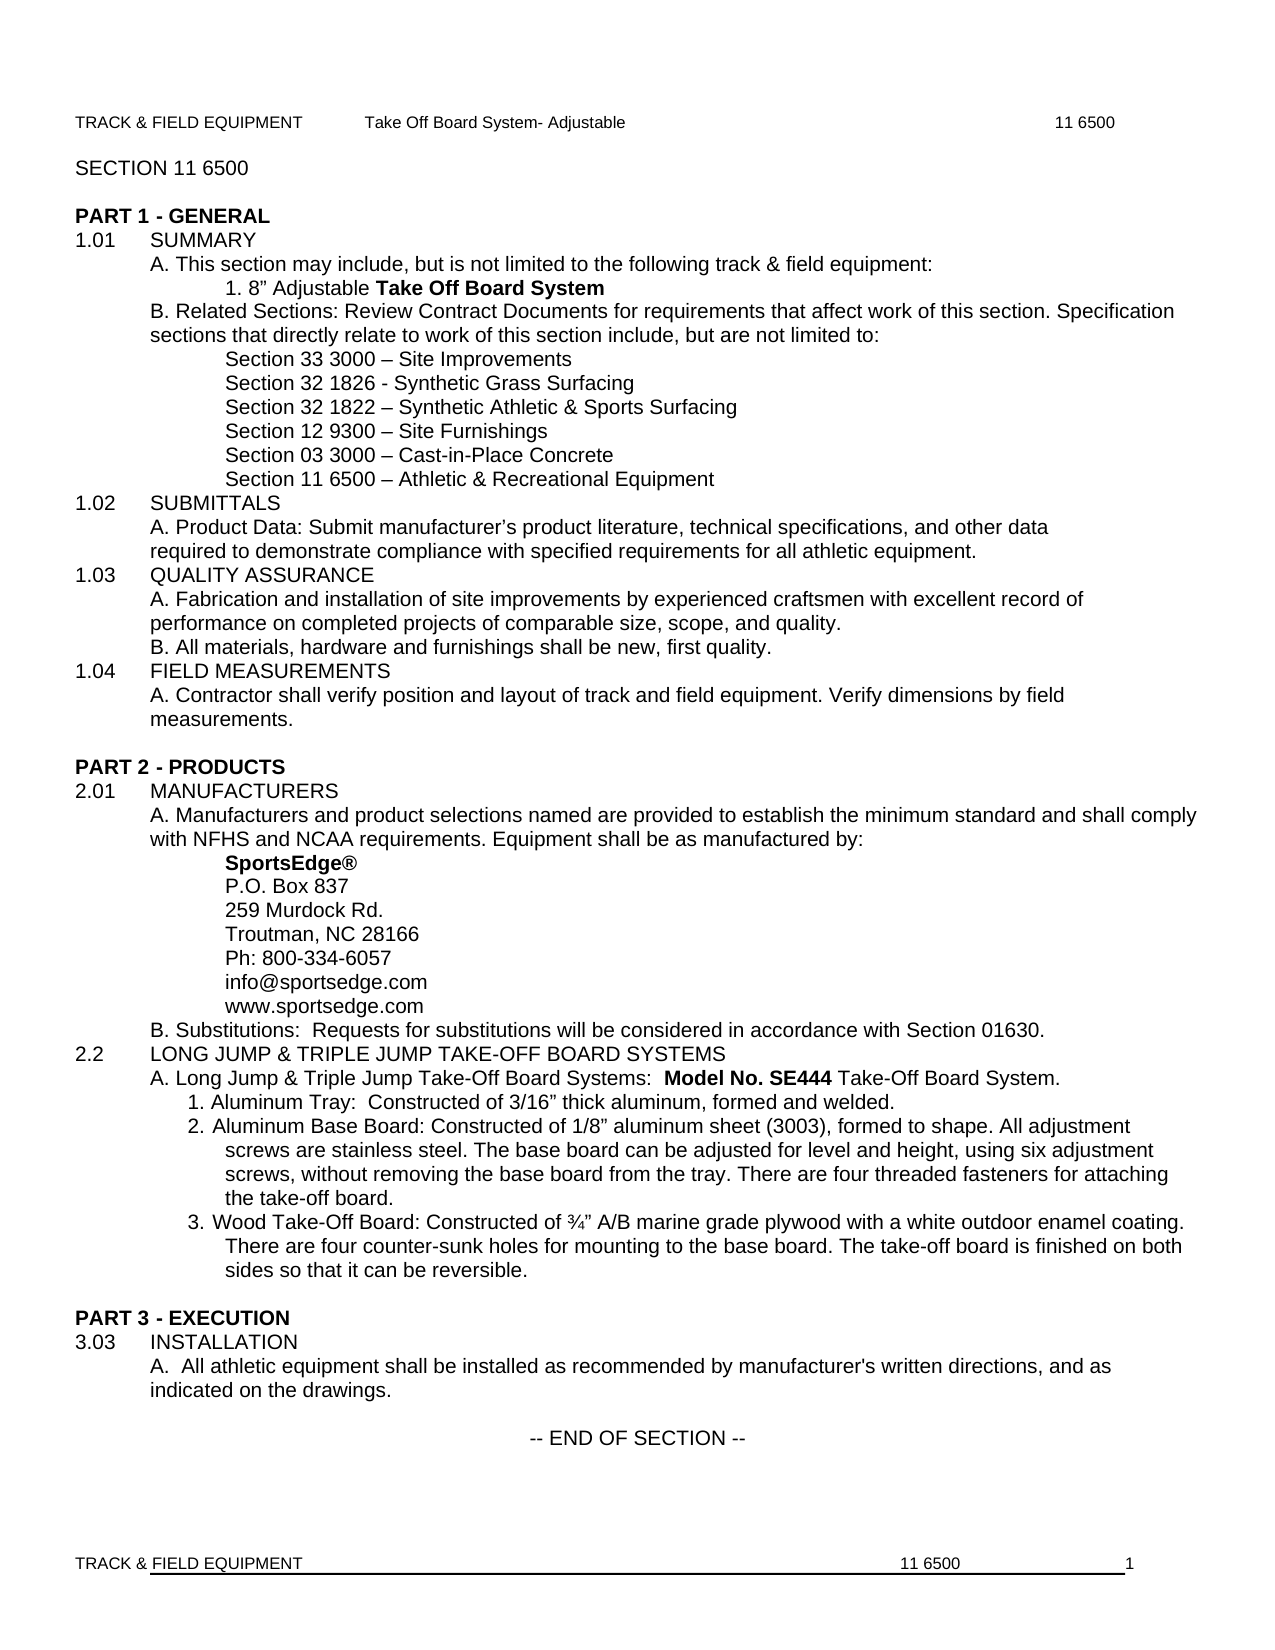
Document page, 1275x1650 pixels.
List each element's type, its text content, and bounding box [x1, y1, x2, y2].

text 1. Aluminum Tray: Constructed of 3/16” thick aluminum, formed and welded. [187, 1090, 1200, 1114]
text Section 11 6500 – Athletic & Recreational Equipment [150, 467, 1200, 491]
text PART 2 - PRODUCTS [75, 754, 1200, 778]
text 2.2 LONG JUMP & TRIPLE JUMP TAKE-OFF BOARD SYSTEMS [75, 1042, 1200, 1066]
text Section 32 1822 – Synthetic Athletic & Sports Surfacing [75, 395, 1200, 419]
text A. Contractor shall verify position and layout of track and field equipment. Verify dimensions by field measurements. [150, 683, 1200, 731]
text 1.04 FIELD MEASUREMENTS [75, 659, 1200, 683]
text PART 1 - GENERAL [75, 203, 1200, 227]
text 1.02 SUBMITTALS [75, 491, 1200, 515]
text Section 33 3000 – Site Improvements [75, 347, 1200, 371]
text SECTION 11 6500 [75, 156, 1200, 179]
text Section 03 3000 – Cast-in-Place Concrete [75, 443, 1200, 467]
text Section 12 9300 – Site Furnishings [75, 419, 1200, 443]
text 259 Murdock Rd. [150, 898, 1200, 922]
text Section 32 1826 - Synthetic Grass Surfacing [150, 371, 1200, 395]
text A. Long Jump & Triple Jump Take-Off Board Systems: Model No. SE444 Take-Off Board System. [94, 1066, 1200, 1090]
text 1.01 SUMMARY [75, 227, 1200, 251]
text B. All materials, hardware and furnishings shall be new, first quality. [75, 635, 1200, 659]
text B. Related Sections: Review Contract Documents for requirements that affect work of this section. Specification sections that directly relate to work of this section include, but are not limited to: [150, 299, 1200, 347]
text 1. 8” Adjustable Take Off Board System [75, 275, 1200, 299]
text P.O. Box 837 [150, 874, 1200, 898]
list Wood Take-Off Board: Constructed of ¾” A/B marine grade plywood with a white outdoor enamel coating. There are four counter-sunk holes for mounting to the base board. The take-off board is finished on both sides so that it can be reversible. [187, 1210, 1200, 1282]
text -- END OF SECTION -- [75, 1425, 1200, 1449]
text 2.01 MANUFACTURERS [75, 778, 1200, 802]
text 1.03 QUALITY ASSURANCE [75, 563, 1200, 587]
text B. Substitutions: Requests for substitutions will be considered in accordance with Section 01630. [94, 1018, 1200, 1042]
text A. Product Data: Submit manufacturer’s product literature, technical specifications, and other data required to demonstrate compliance with specified requirements for all athletic equipment. [150, 515, 1200, 563]
text A. Manufacturers and product selections named are provided to establish the minimum standard and shall comply with NFHS and NCAA requirements. Equipment shall be as manufactured by: [150, 802, 1200, 850]
text A. This section may include, but is not limited to the following track & field equipment: [75, 251, 1200, 275]
text A. All athletic equipment shall be installed as recommended by manufacturers written directions, and as indicated on the drawings. [150, 1353, 1200, 1401]
text info@sportsedge.com [150, 970, 1200, 994]
text Ph: 800-334-6057 [150, 946, 1200, 970]
list Aluminum Base Board: Constructed of 1/8” aluminum sheet (3003), formed to shape. All adjustment screws are stainless steel. The base board can be adjusted for level and height, using six adjustment screws, without removing the base board from the tray. There are four threaded fasteners for attaching the take-off board. [187, 1114, 1200, 1210]
text A. Fabrication and installation of site improvements by experienced craftsmen with excellent record of performance on completed projects of comparable size, scope, and quality. [150, 587, 1200, 635]
text SportsEdge® [150, 850, 1200, 874]
text 3.03 INSTALLATION [75, 1329, 1200, 1353]
text www.sportsedge.com [150, 994, 1200, 1018]
text PART 3 - EXECUTION [75, 1306, 1200, 1329]
